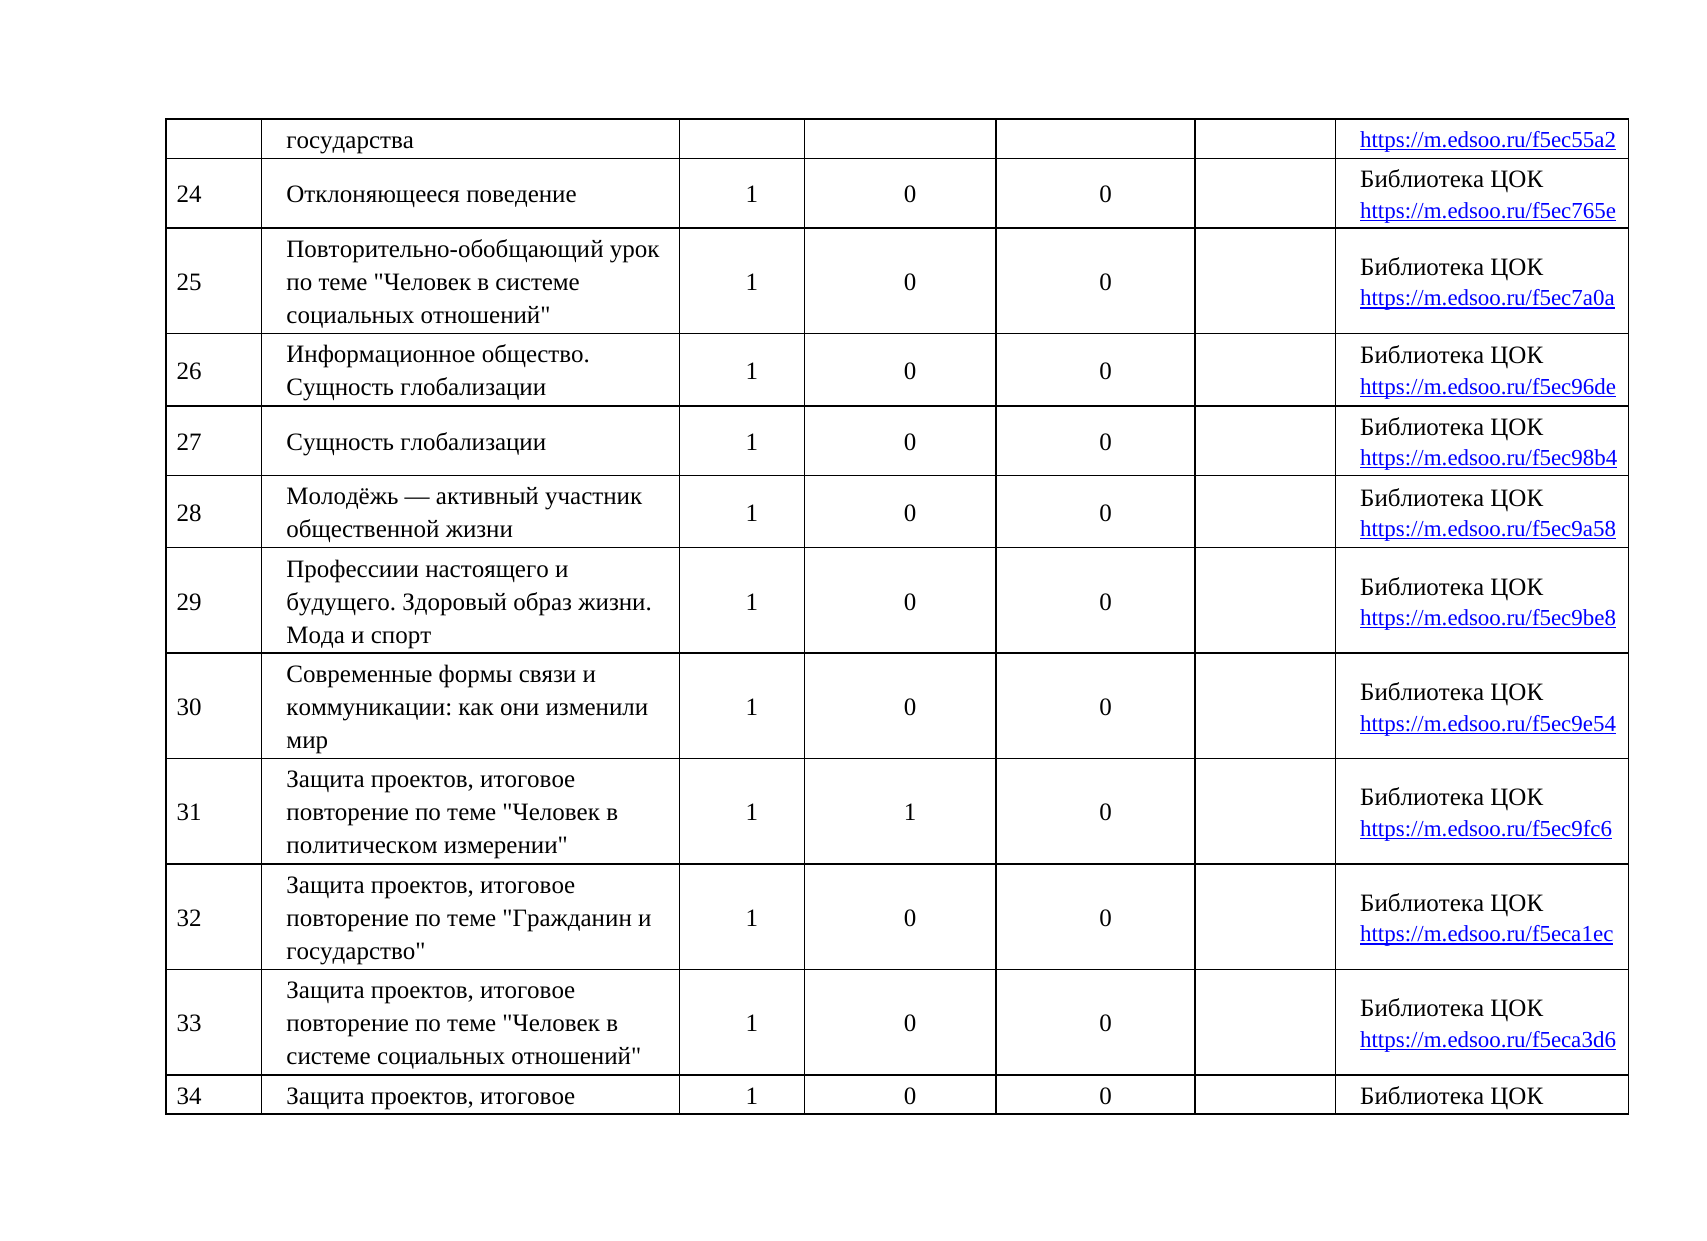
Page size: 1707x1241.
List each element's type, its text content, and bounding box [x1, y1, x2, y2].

table_cell Библиотека ЦОК https://m.edsoo.ru/f5ec765e [1336, 159, 1628, 227]
table_cell Информационное общество. Сущность глобализации [262, 334, 679, 405]
table_cell [1196, 970, 1335, 1074]
table_cell 1 [805, 759, 995, 863]
table_cell 1 [680, 334, 804, 405]
table_cell 0 [805, 407, 995, 474]
table_cell Библиотека ЦОК https://m.edsoo.ru/f5ec9a58 [1336, 476, 1628, 547]
table_cell 26 [167, 334, 261, 405]
table_cell 0 [997, 120, 1194, 157]
table_cell 1 [680, 759, 804, 863]
table_cell 0 [805, 159, 995, 227]
table_cell 0 [997, 654, 1194, 758]
table_cell [1196, 407, 1335, 474]
table_cell Библиотека ЦОК https://m.edsoo.ru/f5ec9fc6 [1336, 759, 1628, 863]
table_cell 1 [680, 476, 804, 547]
table_cell 0 [997, 334, 1194, 405]
table_cell [1196, 159, 1335, 227]
table_cell 1 [680, 970, 804, 1074]
table_cell 0 [805, 229, 995, 332]
table_cell 0 [997, 1076, 1194, 1113]
table_cell 0 [805, 970, 995, 1074]
table_cell 28 [167, 476, 261, 547]
table_cell [1196, 334, 1335, 405]
table_cell [1196, 759, 1335, 863]
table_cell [262, 1076, 679, 1113]
table_cell Библиотека ЦОК https://m.edsoo.ru/f5ec96de [1336, 334, 1628, 405]
table_cell 27 [167, 407, 261, 474]
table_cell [1336, 1076, 1628, 1113]
table_cell 0 [997, 407, 1194, 474]
table_cell [1196, 120, 1335, 157]
table_cell 0 [805, 120, 995, 157]
table_cell 24 [167, 159, 261, 227]
table_cell Библиотека ЦОК https://m.edsoo.ru/f5ec9e54 [1336, 654, 1628, 758]
table_cell 0 [997, 548, 1194, 652]
table_cell Библиотека ЦОК https://m.edsoo.ru/f5ec7a0a [1336, 229, 1628, 332]
table_cell 29 [167, 548, 261, 652]
table_cell Защита проектов, итоговое повторение по теме "Человек в политическом измерении" [262, 759, 679, 863]
table_cell 0 [997, 159, 1194, 227]
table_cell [262, 120, 679, 157]
table_cell Библиотека ЦОК https://m.edsoo.ru/f5eca3d6 [1336, 970, 1628, 1074]
table_cell Профессиии настоящего и будущего. Здоровый образ жизни. Мода и спорт [262, 548, 679, 652]
table_cell 0 [805, 654, 995, 758]
table_cell 0 [805, 865, 995, 968]
table_cell 1 [680, 120, 804, 157]
table_cell 1 [680, 229, 804, 332]
table_cell 31 [167, 759, 261, 863]
table_cell 1 [680, 865, 804, 968]
table_cell 0 [805, 476, 995, 547]
table_cell Библиотека ЦОК https://m.edsoo.ru/f5eca1ec [1336, 865, 1628, 968]
table_cell Повторительно-обобщающий урок по теме "Человек в системе социальных отношений" [262, 229, 679, 332]
table_cell Библиотека ЦОК https://m.edsoo.ru/f5ec98b4 [1336, 407, 1628, 474]
table_cell Молодёжь — активный участник общественной жизни [262, 476, 679, 547]
table_cell 0 [997, 229, 1194, 332]
table_cell [1196, 476, 1335, 547]
table_cell Отклоняющееся поведение [262, 159, 679, 227]
table_cell [1196, 229, 1335, 332]
table_cell 0 [805, 334, 995, 405]
table_cell 0 [997, 865, 1194, 968]
table_cell [1196, 865, 1335, 968]
table_cell 23 [167, 120, 261, 157]
table_cell 0 [997, 476, 1194, 547]
table_cell 32 [167, 865, 261, 968]
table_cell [1336, 120, 1628, 157]
table_cell [1196, 1076, 1335, 1113]
table_cell 0 [805, 1076, 995, 1113]
table_cell 1 [680, 548, 804, 652]
table_cell Защита проектов, итоговое повторение по теме "Гражданин и государство" [262, 865, 679, 968]
table_cell [1196, 654, 1335, 758]
table_cell [1196, 548, 1335, 652]
table_cell Современные формы связи и коммуникации: как они изменили мир [262, 654, 679, 758]
table_cell 0 [805, 548, 995, 652]
table_cell 30 [167, 654, 261, 758]
table_cell 1 [680, 159, 804, 227]
table_cell 0 [997, 759, 1194, 863]
table_cell Сущность глобализации [262, 407, 679, 474]
table_cell Библиотека ЦОК https://m.edsoo.ru/f5ec9be8 [1336, 548, 1628, 652]
table_cell 1 [680, 1076, 804, 1113]
table_cell 34 [167, 1076, 261, 1113]
table_cell Защита проектов, итоговое повторение по теме "Человек в системе социальных отношений" [262, 970, 679, 1074]
table_cell 0 [997, 970, 1194, 1074]
table_cell 1 [680, 407, 804, 474]
table_cell 1 [680, 654, 804, 758]
table_cell 25 [167, 229, 261, 332]
table_cell 33 [167, 970, 261, 1074]
